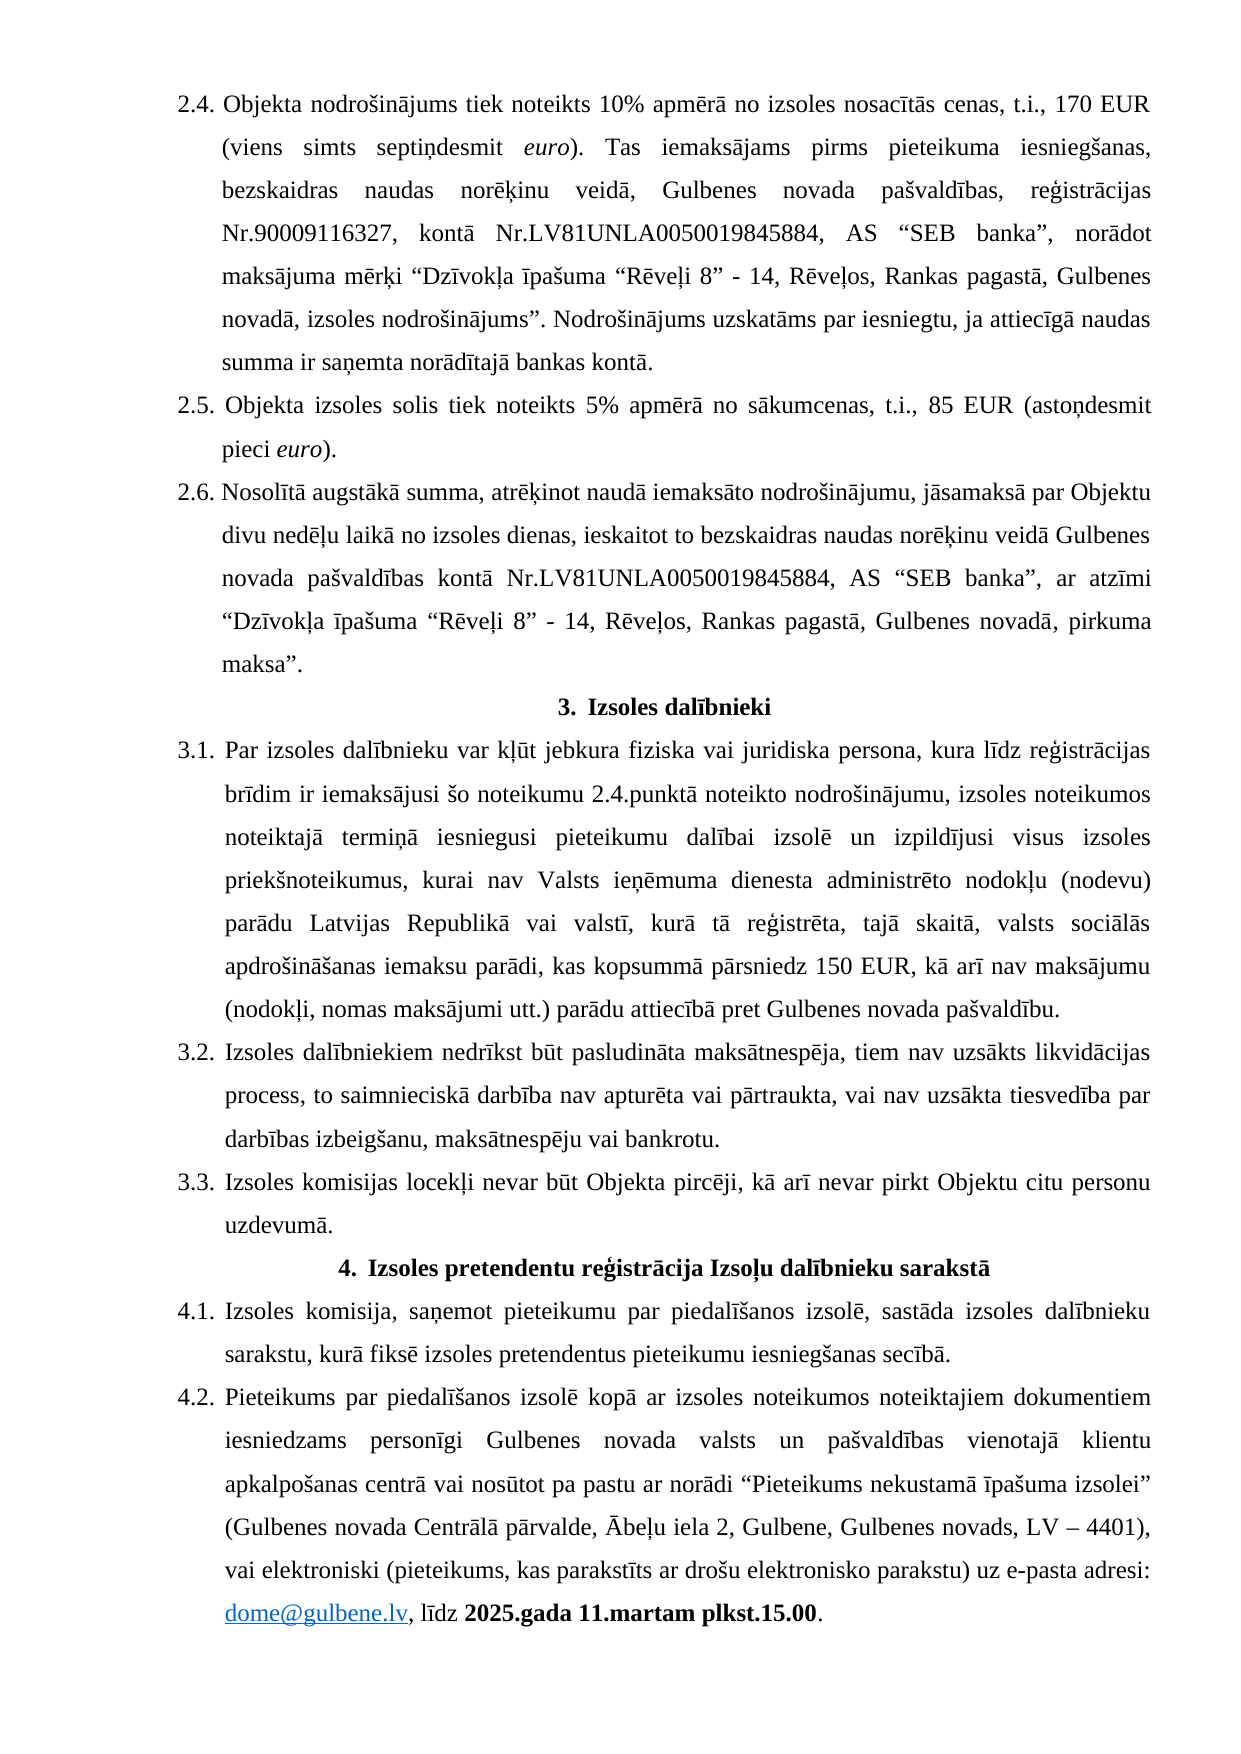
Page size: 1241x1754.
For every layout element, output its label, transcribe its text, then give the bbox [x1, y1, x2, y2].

list Izsoles pretendentu reģistrācija Izsoļu dalībnieku sarakstā [177, 1253, 1152, 1282]
list Izsoles komisijas locekļi nevar būt Objekta pircēji, kā arī nevar pirkt Objektu citu personu uzdevumā. [177, 1167, 1152, 1239]
list Izsoles komisija, saņemot pieteikumu par piedalīšanos izsolē, sastāda izsoles dalībnieku sarakstu, kurā fiksē izsoles pretendentus pieteikumu iesniegšanas secībā. [177, 1296, 1152, 1368]
text 2.5. Objekta izsoles solis tiek noteikts 5% apmērā no sākumcenas, t.i., 85 EUR (astoņdesmit pieci euro). [177, 391, 1152, 462]
list Izsoles dalībniekiem nedrīkst būt pasludināta maksātnespēja, tiem nav uzsākts likvidācijas process, to saimnieciskā darbība nav apturēta vai pārtraukta, vai nav uzsākta tiesvedība par darbības izbeigšanu, maksātnespēju vai bankrotu. [177, 1037, 1152, 1152]
list Pieteikums par piedalīšanos izsolē kopā ar izsoles noteikumos noteiktajiem dokumentiem iesniedzams personīgi Gulbenes novada valsts un pašvaldības vienotajā klientu apkalpošanas centrā vai nosūtot pa pastu ar norādi “Pieteikums nekustamā īpašuma izsolei” (Gulbenes novada Centrālā pārvalde, Ābeļu iela 2, Gulbene, Gulbenes novads, LV – 4401), vai elektroniski (pieteikums, kas parakstīts ar drošu elektronisko parakstu) uz e-pasta adresi: dome@gulbene.lv, līdz 2025.gada 11.martam plkst.15.00. [177, 1382, 1152, 1627]
text 2.6. Nosolītā augstākā summa, atrēķinot naudā iemaksāto nodrošinājumu, jāsamaksā par Objektu divu nedēļu laikā no izsoles dienas, ieskaitot to bezskaidras naudas norēķinu veidā Gulbenes novada pašvaldības kontā Nr.LV81UNLA0050019845884, AS “SEB banka”, ar atzīmi “Dzīvokļa īpašuma “Rēveļi 8” - 14, Rēveļos, Rankas pagastā, Gulbenes novadā, pirkuma maksa”. [177, 477, 1152, 678]
list Par izsoles dalībnieku var kļūt jebkura fiziska vai juridiska persona, kura līdz reģistrācijas brīdim ir iemaksājusi šo noteikumu 2.4.punktā noteikto nodrošinājumu, izsoles noteikumos noteiktajā termiņā iesniegusi pieteikumu dalībai izsolē un izpildījusi visus izsoles priekšnoteikumus, kurai nav Valsts ieņēmuma dienesta administrēto nodokļu (nodevu) parādu Latvijas Republikā vai valstī, kurā tā reģistrēta, tajā skaitā, valsts sociālās apdrošināšanas iemaksu parādi, kas kopsummā pārsniedz 150 EUR, kā arī nav maksājumu (nodokļi, nomas maksājumi utt.) parādu attiecībā pret Gulbenes novada pašvaldību. [177, 736, 1152, 1023]
text 2.4. Objekta nodrošinājums tiek noteikts 10% apmērā no izsoles nosacītās cenas, t.i., 170 EUR (viens simts septiņdesmit euro). Tas iemaksājams pirms pieteikuma iesniegšanas, bezskaidras naudas norēķinu veidā, Gulbenes novada pašvaldības, reģistrācijas Nr.90009116327, kontā Nr.LV81UNLA0050019845884, AS “SEB banka”, norādot maksājuma mērķi “Dzīvokļa īpašuma “Rēveļi 8” - 14, Rēveļos, Rankas pagastā, Gulbenes novadā, izsoles nodrošinājums”. Nodrošinājums uzskatāms par iesniegtu, ja attiecīgā naudas summa ir saņemta norādītajā bankas kontā. [177, 89, 1152, 376]
list Izsoles dalībnieki [177, 692, 1152, 721]
